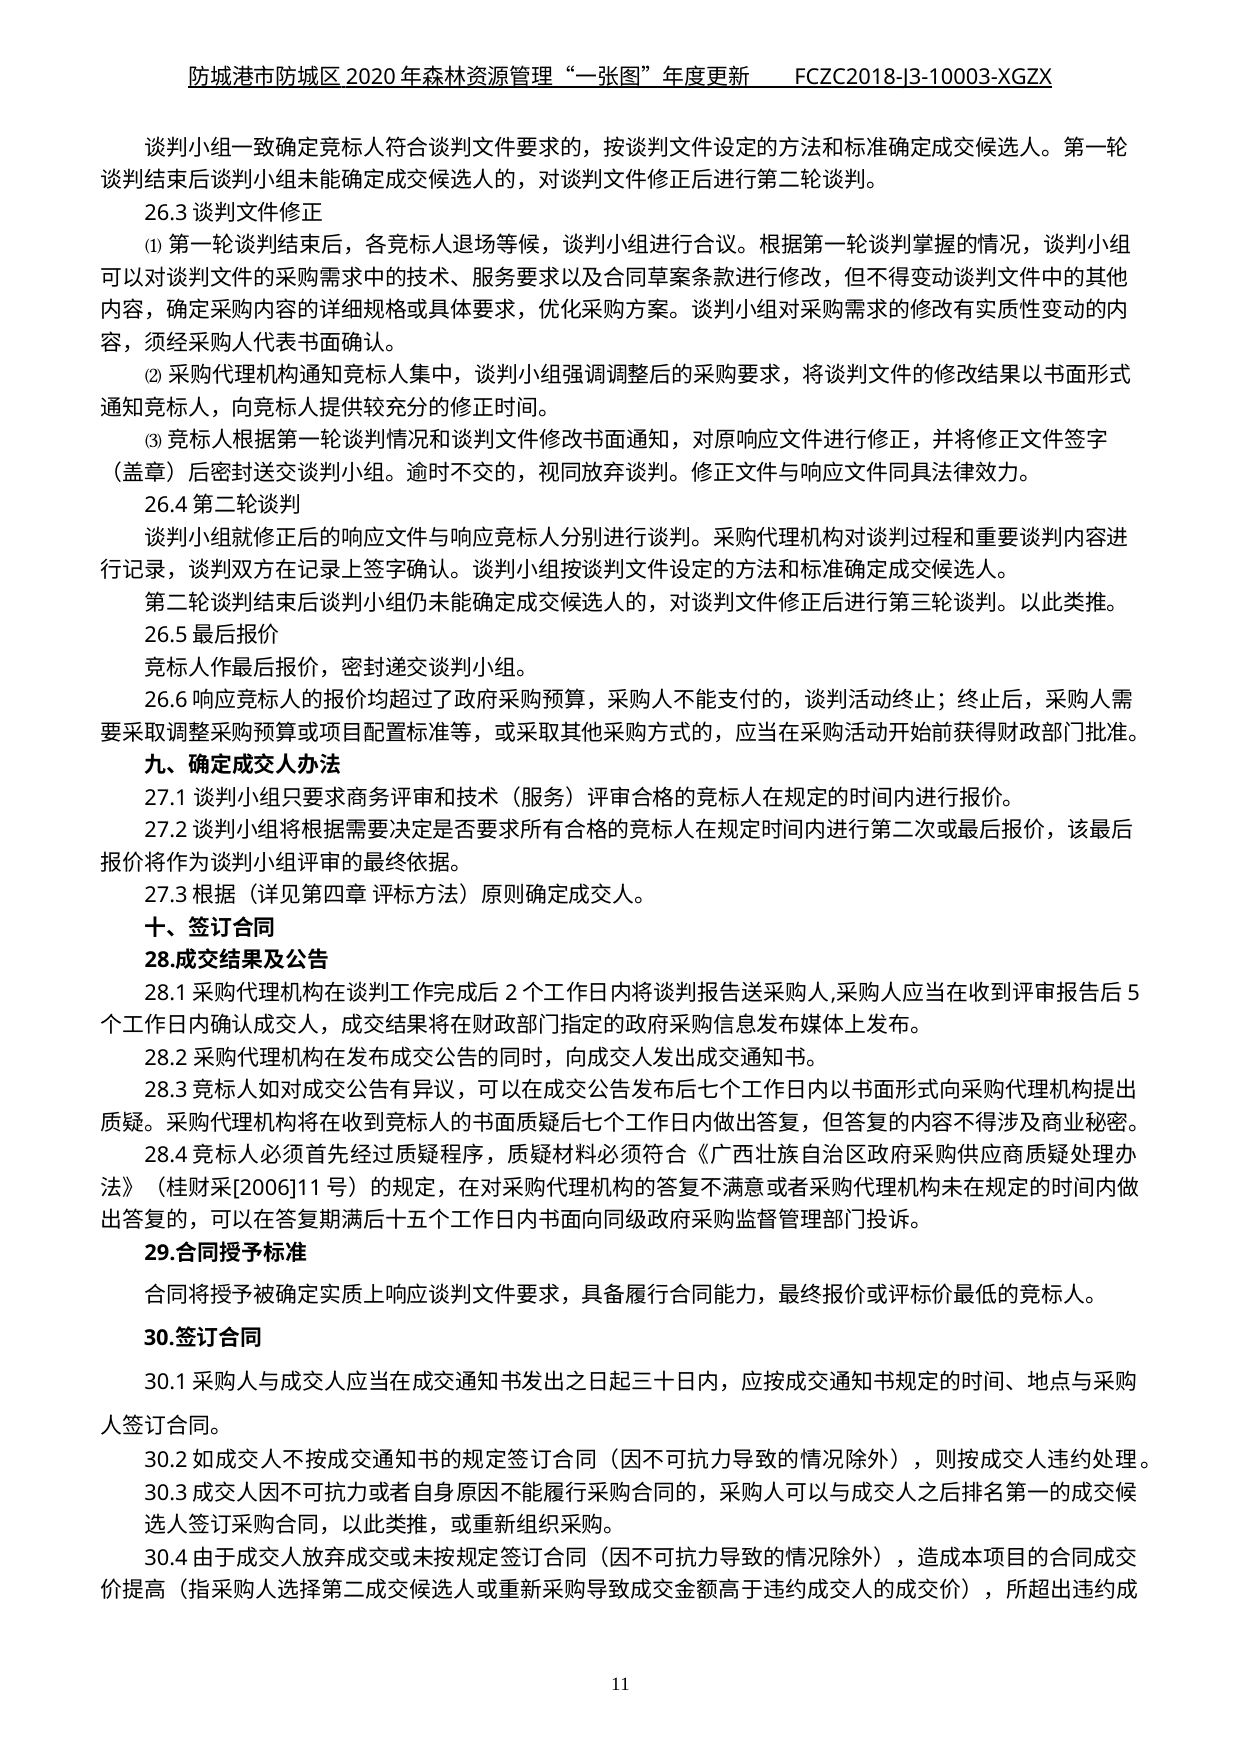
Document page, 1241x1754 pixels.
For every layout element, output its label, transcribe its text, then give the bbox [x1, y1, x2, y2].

text ⑶竞标人根据第一轮谈判情况和谈判文件修改书面通知，对原响应文件进行修正，并将修正文件签字（盖章）后密封送交谈判小组。逾时不交的，视同放弃谈判。修正文件与响应文件同具法律效力。 [100, 422, 1140, 487]
text 27.3根据（详见第四章 评标方法）原则确定成交人。 [100, 877, 1140, 909]
text 27.2谈判小组将根据需要决定是否要求所有合格的竞标人在规定时间内进行第二次或最后报价，该最后报价将作为谈判小组评审的最终依据。 [100, 812, 1140, 877]
text 28.1采购代理机构在谈判工作完成后2个工作日内将谈判报告送采购人,采购人应当在收到评审报告后5个工作日内确认成交人，成交结果将在财政部门指定的政府采购信息发布媒体上发布。 [100, 974, 1140, 1039]
text 30.签订合同 [100, 1311, 1140, 1354]
text 30.1采购人与成交人应当在成交通知书发出之日起三十日内，应按成交通知书规定的时间、地点与采购人签订合同。 [100, 1354, 1140, 1442]
text 28.2 采购代理机构在发布成交公告的同时，向成交人发出成交通知书。 [100, 1039, 1140, 1072]
text 十、签订合同 [100, 909, 1140, 942]
text 26.5最后报价 [100, 617, 1140, 649]
text 28.3竞标人如对成交公告有异议，可以在成交公告发布后七个工作日内以书面形式向采购代理机构提出质疑。采购代理机构将在收到竞标人的书面质疑后七个工作日内做出答复，但答复的内容不得涉及商业秘密。 [100, 1072, 1140, 1137]
text 26.6响应竞标人的报价均超过了政府采购预算，采购人不能支付的，谈判活动终止；终止后，采购人需要采取调整采购预算或项目配置标准等，或采取其他采购方式的，应当在采购活动开始前获得财政部门批准。 [100, 682, 1140, 747]
text 30.2如成交人不按成交通知书的规定签订合同（因不可抗力导致的情况除外），则按成交人违约处理。30.3成交人因不可抗力或者自身原因不能履行采购合同的，采购人可以与成交人之后排名第一的成交候选人签订采购合同，以此类推，或重新组织采购。 [144, 1442, 1140, 1539]
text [100, 1539, 1140, 1604]
text 合同将授予被确定实质上响应谈判文件要求，具备履行合同能力，最终报价或评标价最低的竞标人。 [100, 1267, 1140, 1311]
text ⑵ 采购代理机构通知竞标人集中，谈判小组强调调整后的采购要求，将谈判文件的修改结果以书面形式通知竞标人，向竞标人提供较充分的修正时间。 [100, 357, 1140, 422]
text 九、确定成交人办法 [100, 747, 1140, 779]
text 28.成交结果及公告 [100, 942, 1140, 974]
text 26.4第二轮谈判 [100, 487, 1140, 519]
text ⑴ 第一轮谈判结束后，各竞标人退场等候，谈判小组进行合议。根据第一轮谈判掌握的情况，谈判小组可以对谈判文件的采购需求中的技术、服务要求以及合同草案条款进行修改，但不得变动谈判文件中的其他内容，确定采购内容的详细规格或具体要求，优化采购方案。谈判小组对采购需求的修改有实质性变动的内容，须经采购人代表书面确认。 [100, 227, 1140, 357]
text 29.合同授予标准 [100, 1234, 1140, 1267]
text 26.3谈判文件修正 [100, 194, 1140, 227]
text 第二轮谈判结束后谈判小组仍未能确定成交候选人的，对谈判文件修正后进行第三轮谈判。以此类推。 [100, 584, 1140, 617]
text 28.4竞标人必须首先经过质疑程序，质疑材料必须符合《广西壮族自治区政府采购供应商质疑处理办法》（桂财采[2006]11号）的规定，在对采购代理机构的答复不满意或者采购代理机构未在规定的时间内做出答复的，可以在答复期满后十五个工作日内书面向同级政府采购监督管理部门投诉。 [100, 1137, 1140, 1234]
text 竞标人作最后报价，密封递交谈判小组。 [100, 649, 1140, 682]
text 27.1 谈判小组只要求商务评审和技术（服务）评审合格的竞标人在规定的时间内进行报价。 [100, 779, 1140, 812]
text 谈判小组就修正后的响应文件与响应竞标人分别进行谈判。采购代理机构对谈判过程和重要谈判内容进行记录，谈判双方在记录上签字确认。谈判小组按谈判文件设定的方法和标准确定成交候选人。 [100, 519, 1140, 584]
text 谈判小组一致确定竞标人符合谈判文件要求的，按谈判文件设定的方法和标准确定成交候选人。第一轮谈判结束后谈判小组未能确定成交候选人的，对谈判文件修正后进行第二轮谈判。 [100, 129, 1140, 194]
